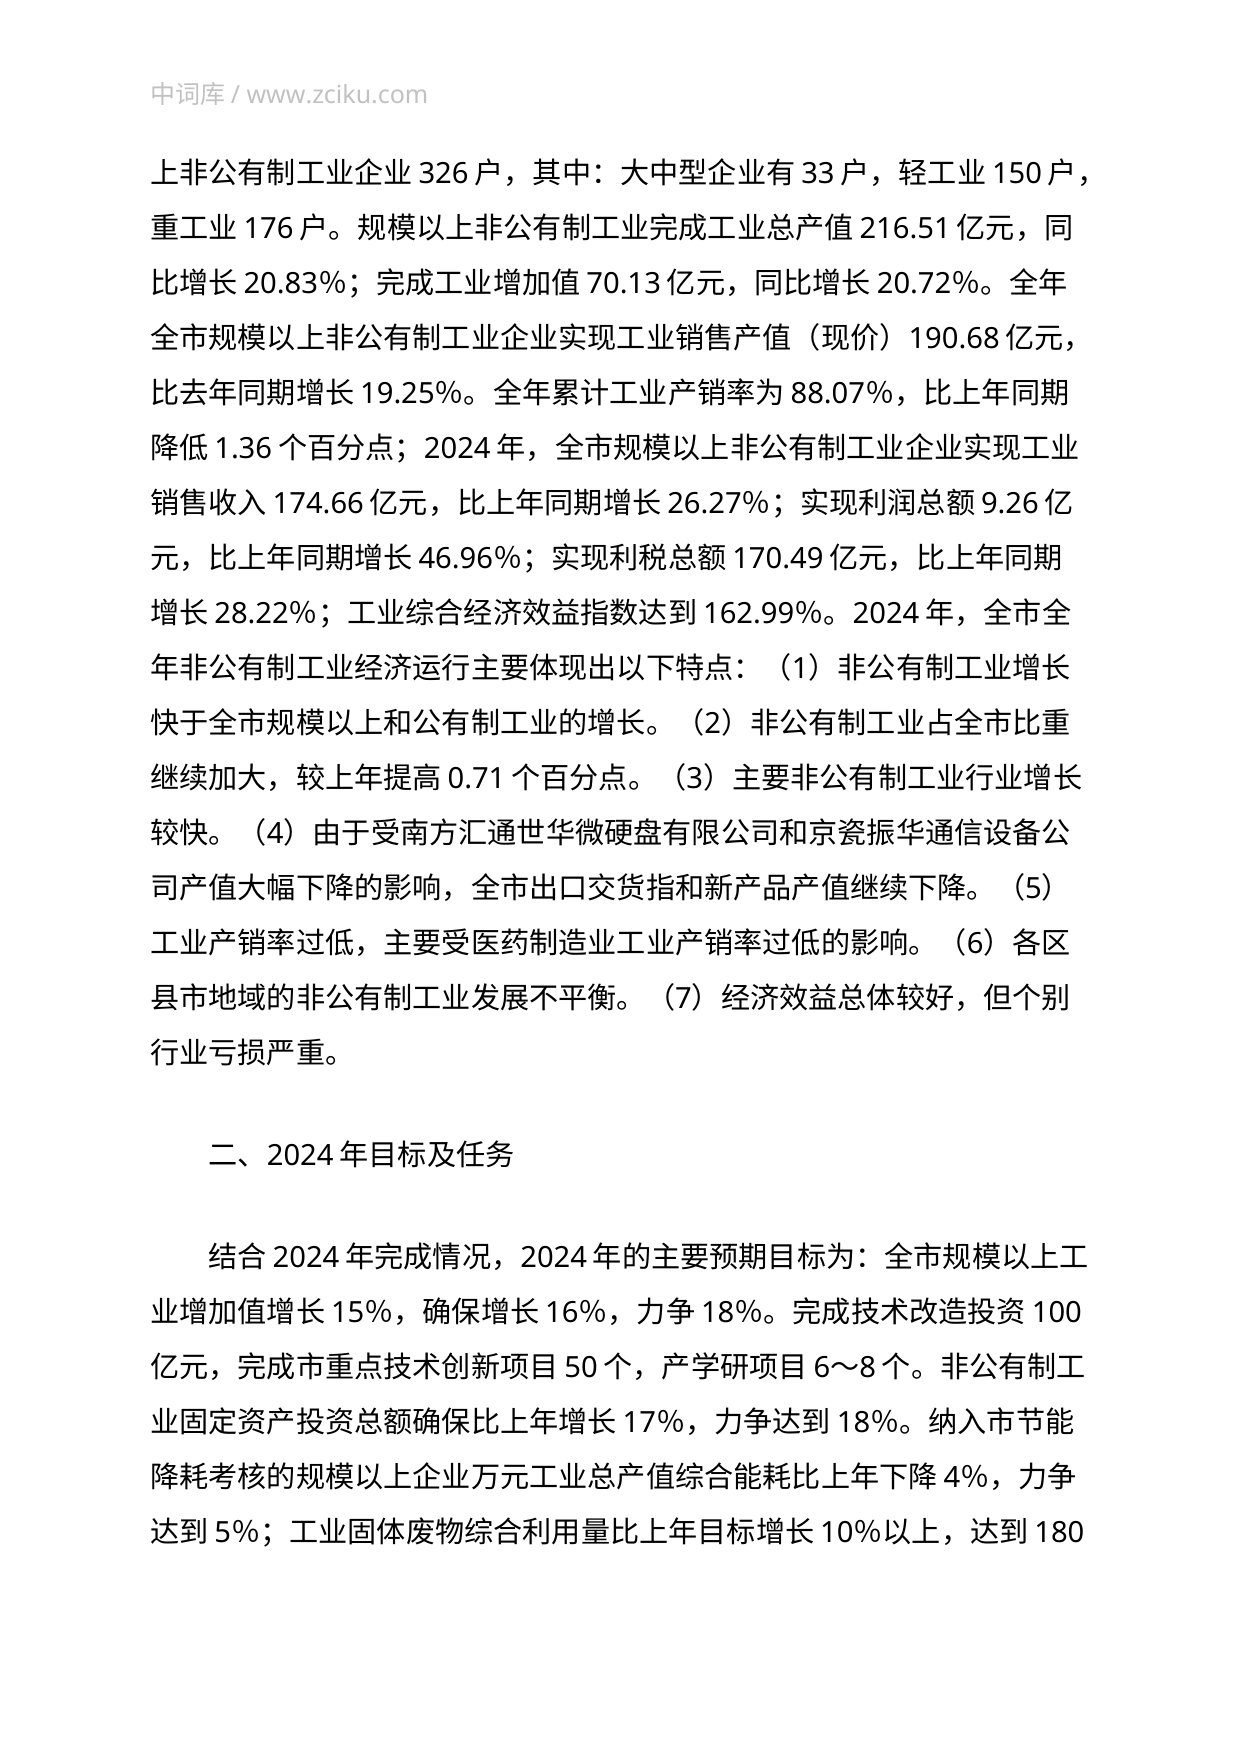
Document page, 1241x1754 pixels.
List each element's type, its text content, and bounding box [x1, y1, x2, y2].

text 二、2024年目标及任务 [150, 1132, 1090, 1174]
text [150, 150, 1090, 1072]
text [150, 1234, 1090, 1551]
